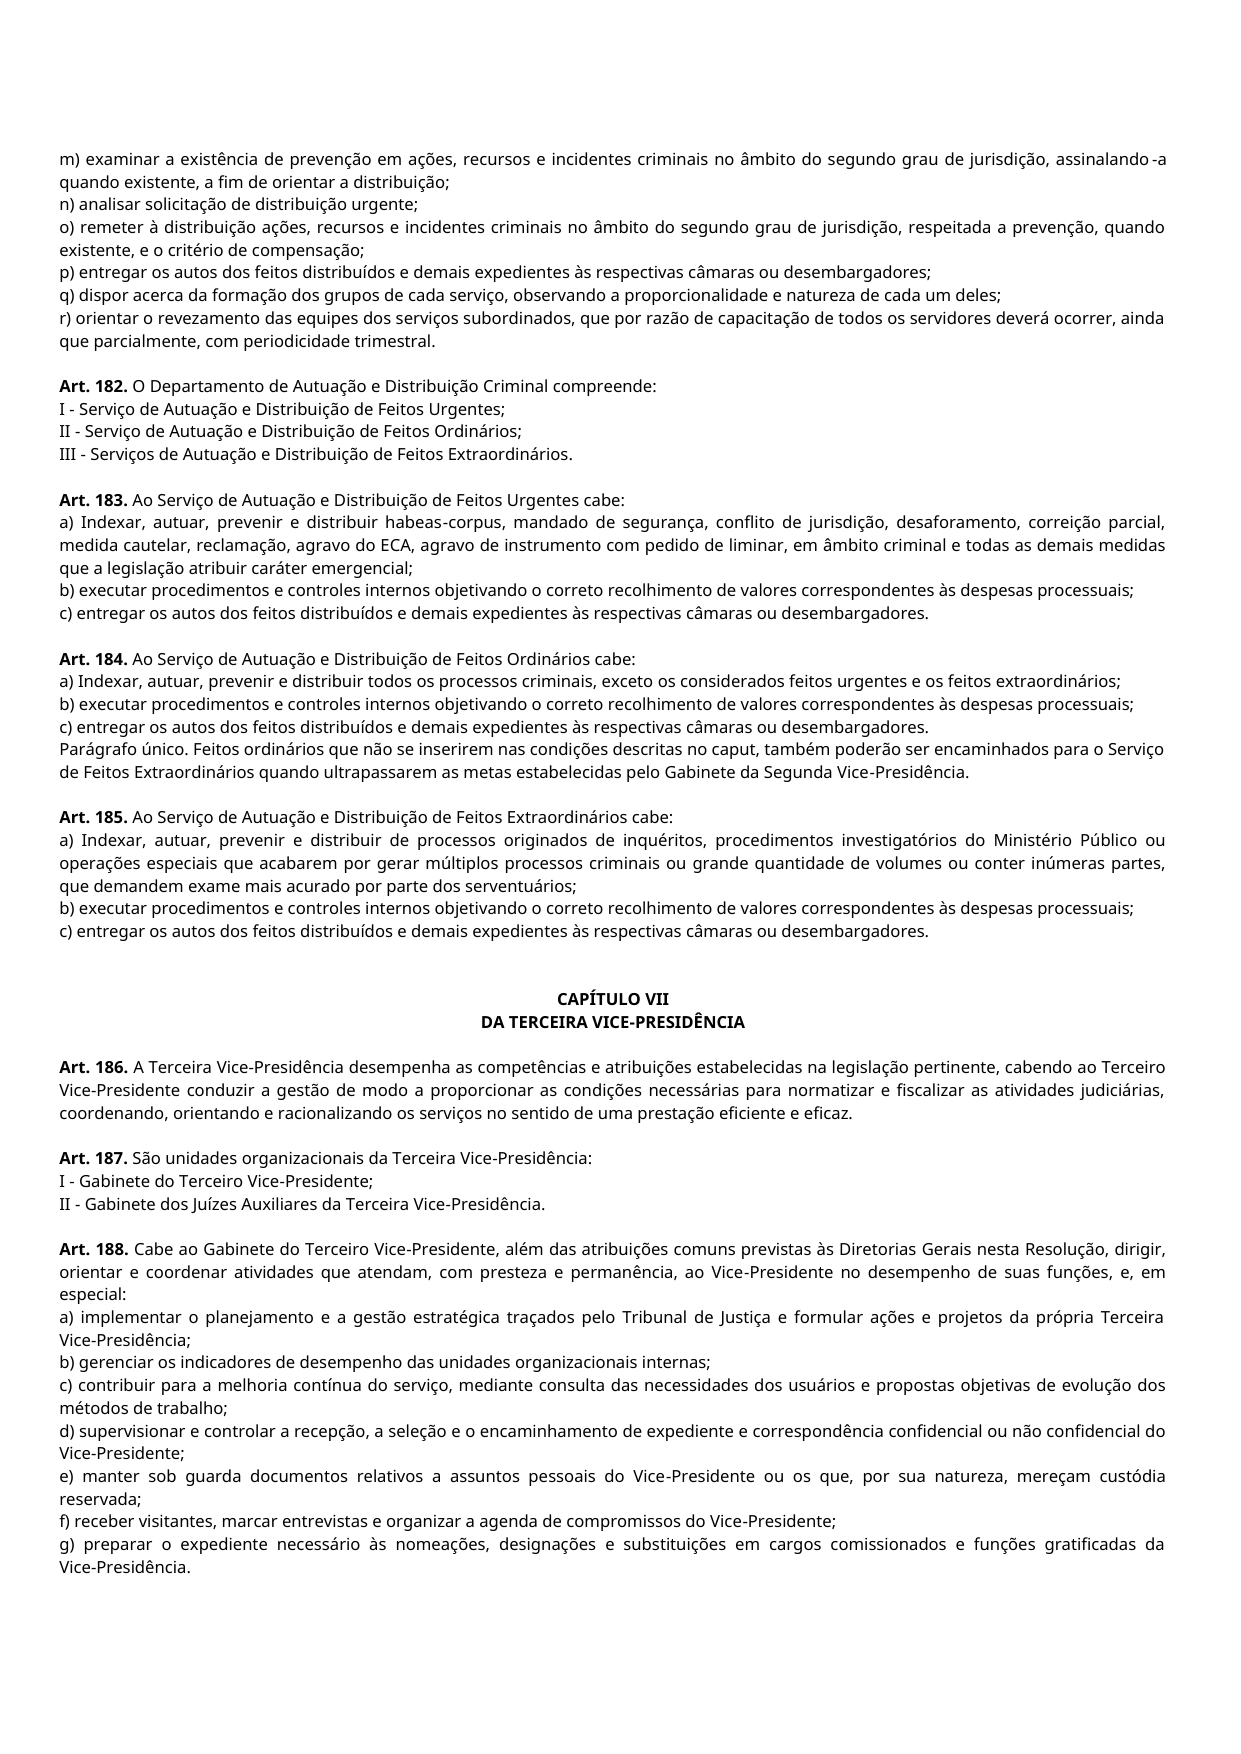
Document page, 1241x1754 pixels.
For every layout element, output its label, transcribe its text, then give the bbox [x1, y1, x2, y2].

text c) entregar os autos dos feitos distribuídos e demais expedientes às respectivas câmaras ou desembargadores. [59, 920, 1167, 942]
text n) analisar solicitação de distribuição urgente; [59, 193, 1167, 216]
text a) Indexar, autuar, prevenir e distribuir de processos originados de inquéritos, procedimentos investigatórios do Ministério Público ou operações especiais que acabarem por gerar múltiplos processos criminais ou grande quantidade de volumes ou conter inúmeras partes, que demandem exame mais acurado por parte dos serventuários; [59, 829, 1167, 897]
text f) receber visitantes, marcar entrevistas e organizar a agenda de compromissos do Vice-Presidente; [59, 1510, 1167, 1533]
text Art. 187. São unidades organizacionais da Terceira Vice-Presidência: [59, 1147, 1167, 1169]
text III - Serviços de Autuação e Distribuição de Feitos Extraordinários. [59, 443, 1167, 466]
text o) remeter à distribuição ações, recursos e incidentes criminais no âmbito do segundo grau de jurisdição, respeitada a prevenção, quando existente, e o critério de compensação; [59, 216, 1167, 261]
text p) entregar os autos dos feitos distribuídos e demais expedientes às respectivas câmaras ou desembargadores; [59, 261, 1167, 284]
text b) executar procedimentos e controles internos objetivando o correto recolhimento de valores correspondentes às despesas processuais; [59, 579, 1167, 602]
text Art. 185. Ao Serviço de Autuação e Distribuição de Feitos Extraordinários cabe: [59, 806, 1167, 829]
text m) examinar a existência de prevenção em ações, recursos e incidentes criminais no âmbito do segundo grau de jurisdição, assinalando-a quando existente, a fim de orientar a distribuição; [59, 148, 1167, 193]
text DA TERCEIRA VICE-PRESIDÊNCIA [59, 1011, 1167, 1033]
text Art. 183. Ao Serviço de Autuação e Distribuição de Feitos Urgentes cabe: [59, 488, 1167, 511]
text b) executar procedimentos e controles internos objetivando o correto recolhimento de valores correspondentes às despesas processuais; [59, 897, 1167, 920]
text c) entregar os autos dos feitos distribuídos e demais expedientes às respectivas câmaras ou desembargadores. [59, 715, 1167, 738]
text II - Serviço de Autuação e Distribuição de Feitos Ordinários; [59, 420, 1167, 443]
text b) gerenciar os indicadores de desempenho das unidades organizacionais internas; [59, 1351, 1167, 1374]
text a) Indexar, autuar, prevenir e distribuir todos os processos criminais, exceto os considerados feitos urgentes e os feitos extraordinários; [59, 670, 1167, 693]
text Art. 188. Cabe ao Gabinete do Terceiro Vice-Presidente, além das atribuições comuns previstas às Diretorias Gerais nesta Resolução, dirigir, orientar e coordenar atividades que atendam, com presteza e permanência, ao Vice-Presidente no desempenho de suas funções, e, em especial: [59, 1238, 1167, 1306]
text q) dispor acerca da formação dos grupos de cada serviço, observando a proporcionalidade e natureza de cada um deles; [59, 284, 1167, 307]
text d) supervisionar e controlar a recepção, a seleção e o encaminhamento de expediente e correspondência confidencial ou não confidencial do Vice-Presidente; [59, 1419, 1167, 1465]
text Parágrafo único. Feitos ordinários que não se inserirem nas condições descritas no caput, também poderão ser encaminhados para o Serviço de Feitos Extraordinários quando ultrapassarem as metas estabelecidas pelo Gabinete da Segunda Vice-Presidência. [59, 738, 1167, 783]
text I - Serviço de Autuação e Distribuição de Feitos Urgentes; [59, 397, 1167, 420]
text a) implementar o planejamento e a gestão estratégica traçados pelo Tribunal de Justiça e formular ações e projetos da própria Terceira Vice-Presidência; [59, 1306, 1167, 1351]
text Art. 186. A Terceira Vice-Presidência desempenha as competências e atribuições estabelecidas na legislação pertinente, cabendo ao Terceiro Vice-Presidente conduzir a gestão de modo a proporcionar as condições necessárias para normatizar e fiscalizar as atividades judiciárias, coordenando, orientando e racionalizando os serviços no sentido de uma prestação eficiente e eficaz. [59, 1056, 1167, 1124]
text r) orientar o revezamento das equipes dos serviços subordinados, que por razão de capacitação de todos os servidores deverá ocorrer, ainda que parcialmente, com periodicidade trimestral. [59, 307, 1167, 352]
text e) manter sob guarda documentos relativos a assuntos pessoais do Vice-Presidente ou os que, por sua natureza, mereçam custódia reservada; [59, 1465, 1167, 1510]
text Art. 182. O Departamento de Autuação e Distribuição Criminal compreende: [59, 375, 1167, 397]
text I - Gabinete do Terceiro Vice-Presidente; [59, 1169, 1167, 1192]
text a) Indexar, autuar, prevenir e distribuir habeas-corpus, mandado de segurança, conflito de jurisdição, desaforamento, correição parcial, medida cautelar, reclamação, agravo do ECA, agravo de instrumento com pedido de liminar, em âmbito criminal e todas as demais medidas que a legislação atribuir caráter emergencial; [59, 511, 1167, 579]
text b) executar procedimentos e controles internos objetivando o correto recolhimento de valores correspondentes às despesas processuais; [59, 693, 1167, 715]
text Art. 184. Ao Serviço de Autuação e Distribuição de Feitos Ordinários cabe: [59, 647, 1167, 670]
text c) entregar os autos dos feitos distribuídos e demais expedientes às respectivas câmaras ou desembargadores. [59, 602, 1167, 624]
text II - Gabinete dos Juízes Auxiliares da Terceira Vice-Presidência. [59, 1192, 1167, 1215]
text g) preparar o expediente necessário às nomeações, designações e substituições em cargos comissionados e funções gratificadas da Vice-Presidência. [59, 1533, 1167, 1578]
text CAPÍTULO VII [59, 988, 1167, 1011]
text c) contribuir para a melhoria contínua do serviço, mediante consulta das necessidades dos usuários e propostas objetivas de evolução dos métodos de trabalho; [59, 1374, 1167, 1419]
